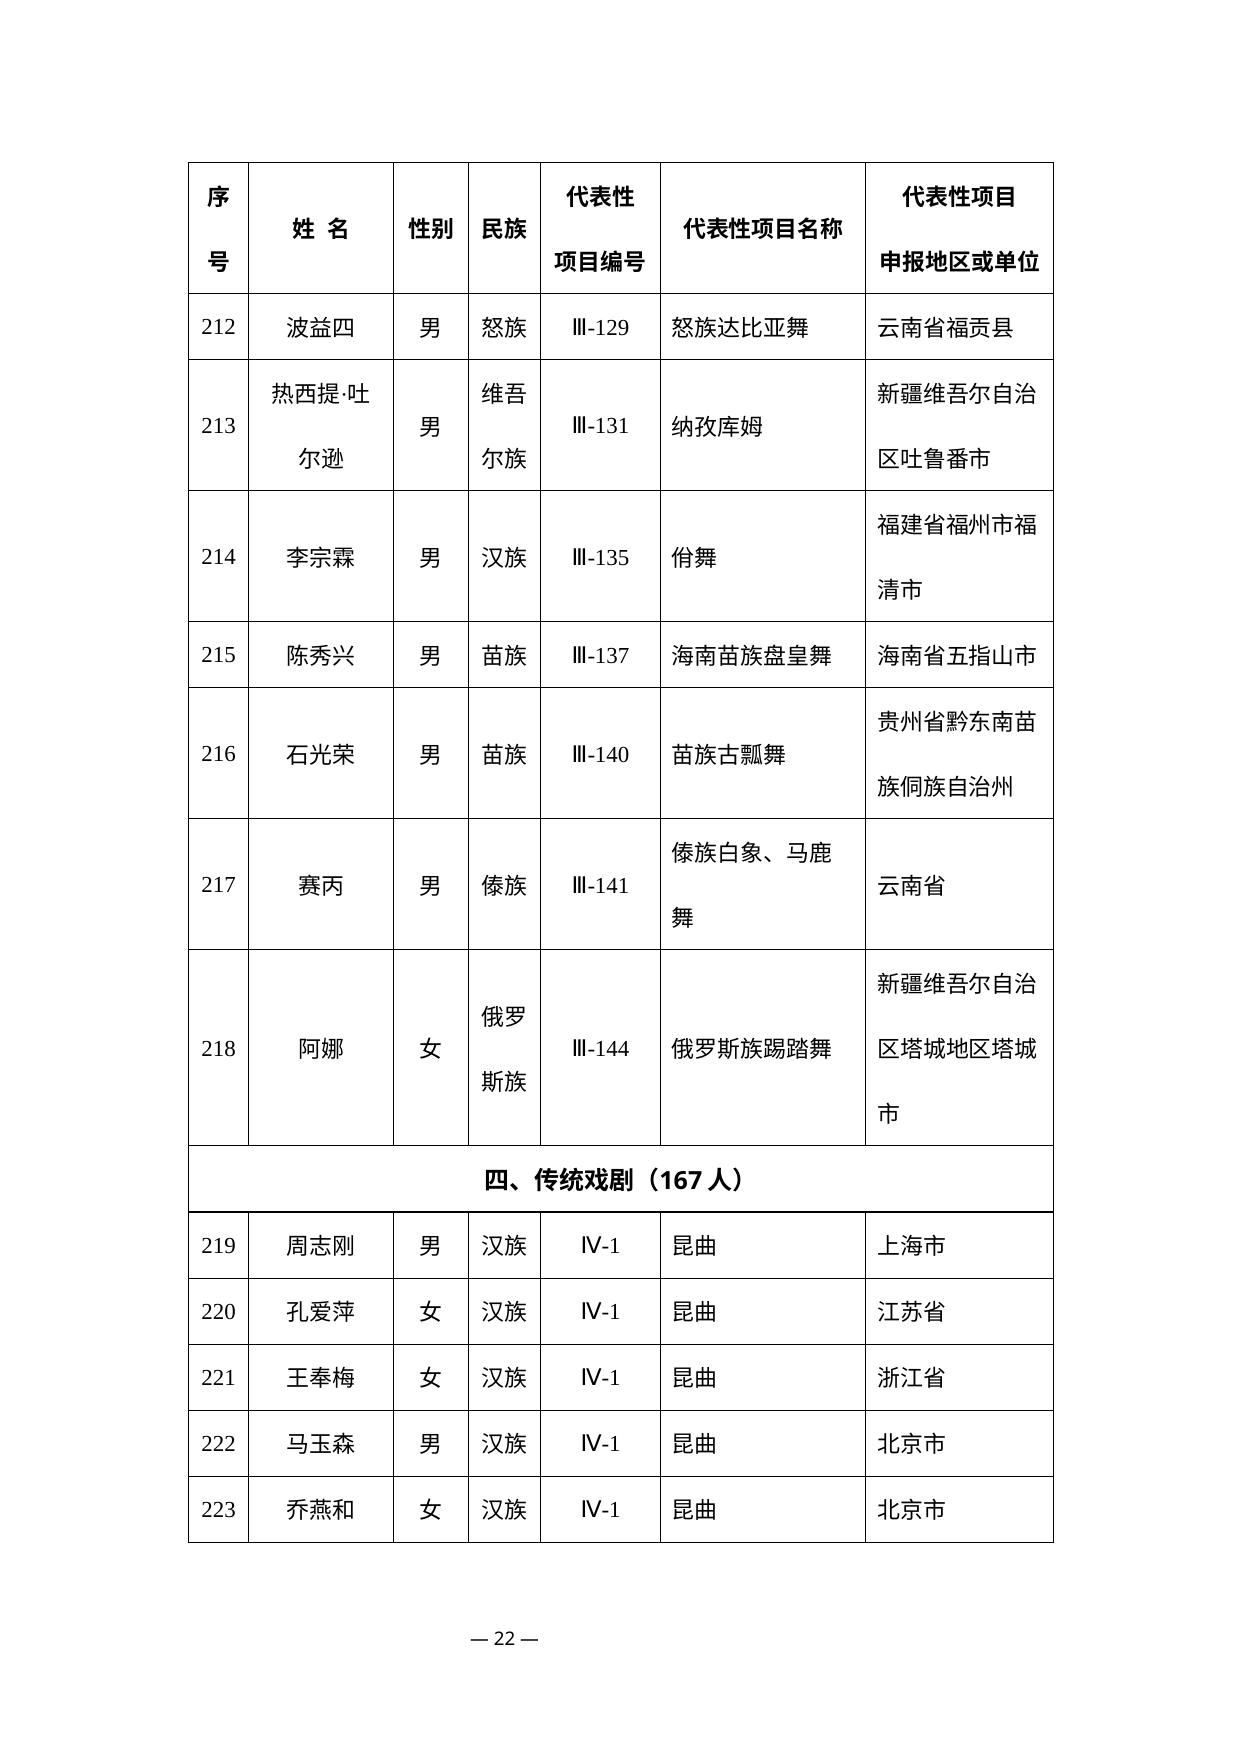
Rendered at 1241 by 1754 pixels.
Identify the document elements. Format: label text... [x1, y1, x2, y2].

table_cell 女 [394, 950, 468, 1145]
table_cell 男 [394, 360, 468, 490]
table_cell Ⅳ-1 [541, 1411, 660, 1476]
table_cell 赛丙 [249, 819, 393, 949]
table_cell Ⅲ-140 [541, 688, 660, 818]
table_cell 阿娜 [249, 950, 393, 1145]
table_cell 男 [394, 294, 468, 359]
table_cell 汉族 [469, 1477, 540, 1542]
table_cell 男 [394, 688, 468, 818]
table_cell 221 [189, 1345, 248, 1409]
table_cell 苗族古瓢舞 [661, 688, 865, 818]
table_header 性别 [394, 163, 468, 293]
table_cell 陈秀兴 [249, 622, 393, 687]
table_cell 215 [189, 622, 248, 687]
table_cell Ⅳ-1 [541, 1345, 660, 1409]
table_cell Ⅳ-1 [541, 1213, 660, 1277]
table_cell 汉族 [469, 1411, 540, 1476]
table_cell 苗族 [469, 622, 540, 687]
table_cell 四、传统戏剧（167人） [189, 1146, 1053, 1211]
table_header 民族 [469, 163, 540, 293]
table_cell 昆曲 [661, 1279, 865, 1343]
table_cell 纳孜库姆 [661, 360, 865, 490]
table_header 姓名 [249, 163, 393, 293]
table_cell 热西提·吐尔逊 [249, 360, 393, 490]
table_cell 浙江省 [866, 1345, 1053, 1409]
table_cell 汉族 [469, 1213, 540, 1277]
table_cell 212 [189, 294, 248, 359]
table_cell 海南苗族盘皇舞 [661, 622, 865, 687]
table_cell 北京市 [866, 1477, 1053, 1542]
table_cell Ⅲ-135 [541, 491, 660, 621]
table_cell 新疆维吾尔自治区塔城地区塔城市 [866, 950, 1053, 1145]
table_cell 220 [189, 1279, 248, 1343]
table_cell 214 [189, 491, 248, 621]
table_cell 孔爱萍 [249, 1279, 393, 1343]
table_cell 苗族 [469, 688, 540, 818]
table_cell 男 [394, 819, 468, 949]
table_cell 乔燕和 [249, 1477, 393, 1542]
table_cell 女 [394, 1477, 468, 1542]
table_cell 云南省福贡县 [866, 294, 1053, 359]
table_cell 福建省福州市福清市 [866, 491, 1053, 621]
table_cell Ⅲ-131 [541, 360, 660, 490]
table_cell 女 [394, 1279, 468, 1343]
table_cell 海南省五指山市 [866, 622, 1053, 687]
table_cell 马玉森 [249, 1411, 393, 1476]
table_cell 李宗霖 [249, 491, 393, 621]
table_cell Ⅲ-141 [541, 819, 660, 949]
table_cell 俄罗斯族 [469, 950, 540, 1145]
table_cell Ⅲ-129 [541, 294, 660, 359]
table_cell 女 [394, 1345, 468, 1409]
table_cell 维吾尔族 [469, 360, 540, 490]
table_cell 219 [189, 1213, 248, 1277]
table_cell 傣族白象、马鹿舞 [661, 819, 865, 949]
table_cell 男 [394, 622, 468, 687]
table_cell 云南省 [866, 819, 1053, 949]
table_cell 江苏省 [866, 1279, 1053, 1343]
table_cell 216 [189, 688, 248, 818]
table_cell 男 [394, 491, 468, 621]
table_cell 222 [189, 1411, 248, 1476]
table_cell Ⅳ-1 [541, 1477, 660, 1542]
table_cell 上海市 [866, 1213, 1053, 1277]
table_cell 汉族 [469, 1345, 540, 1409]
table_cell Ⅲ-144 [541, 950, 660, 1145]
table_cell 佾舞 [661, 491, 865, 621]
table_header 序号 [189, 163, 248, 293]
table_cell 昆曲 [661, 1411, 865, 1476]
table_cell 213 [189, 360, 248, 490]
table_cell 昆曲 [661, 1477, 865, 1542]
table_cell 俄罗斯族踢踏舞 [661, 950, 865, 1145]
table_cell 汉族 [469, 1279, 540, 1343]
table_cell 石光荣 [249, 688, 393, 818]
table_cell 223 [189, 1477, 248, 1542]
table_cell 昆曲 [661, 1213, 865, 1277]
table_cell 昆曲 [661, 1345, 865, 1409]
table_cell 男 [394, 1411, 468, 1476]
table_cell 怒族达比亚舞 [661, 294, 865, 359]
table_cell Ⅳ-1 [541, 1279, 660, 1343]
table_cell 贵州省黔东南苗族侗族自治州 [866, 688, 1053, 818]
table_cell 男 [394, 1213, 468, 1277]
table_cell 汉族 [469, 491, 540, 621]
table_cell 王奉梅 [249, 1345, 393, 1409]
table_cell 波益四 [249, 294, 393, 359]
table_cell Ⅲ-137 [541, 622, 660, 687]
table_header 代表性 项目编号 [541, 163, 660, 293]
table_header 代表性项目 申报地区或单位 [866, 163, 1053, 293]
table_cell 傣族 [469, 819, 540, 949]
table_cell 周志刚 [249, 1213, 393, 1277]
table_cell 新疆维吾尔自治区吐鲁番市 [866, 360, 1053, 490]
table_cell 217 [189, 819, 248, 949]
table_cell 218 [189, 950, 248, 1145]
table_cell 怒族 [469, 294, 540, 359]
table_cell 北京市 [866, 1411, 1053, 1476]
table_header 代表性项目名称 [661, 163, 865, 293]
